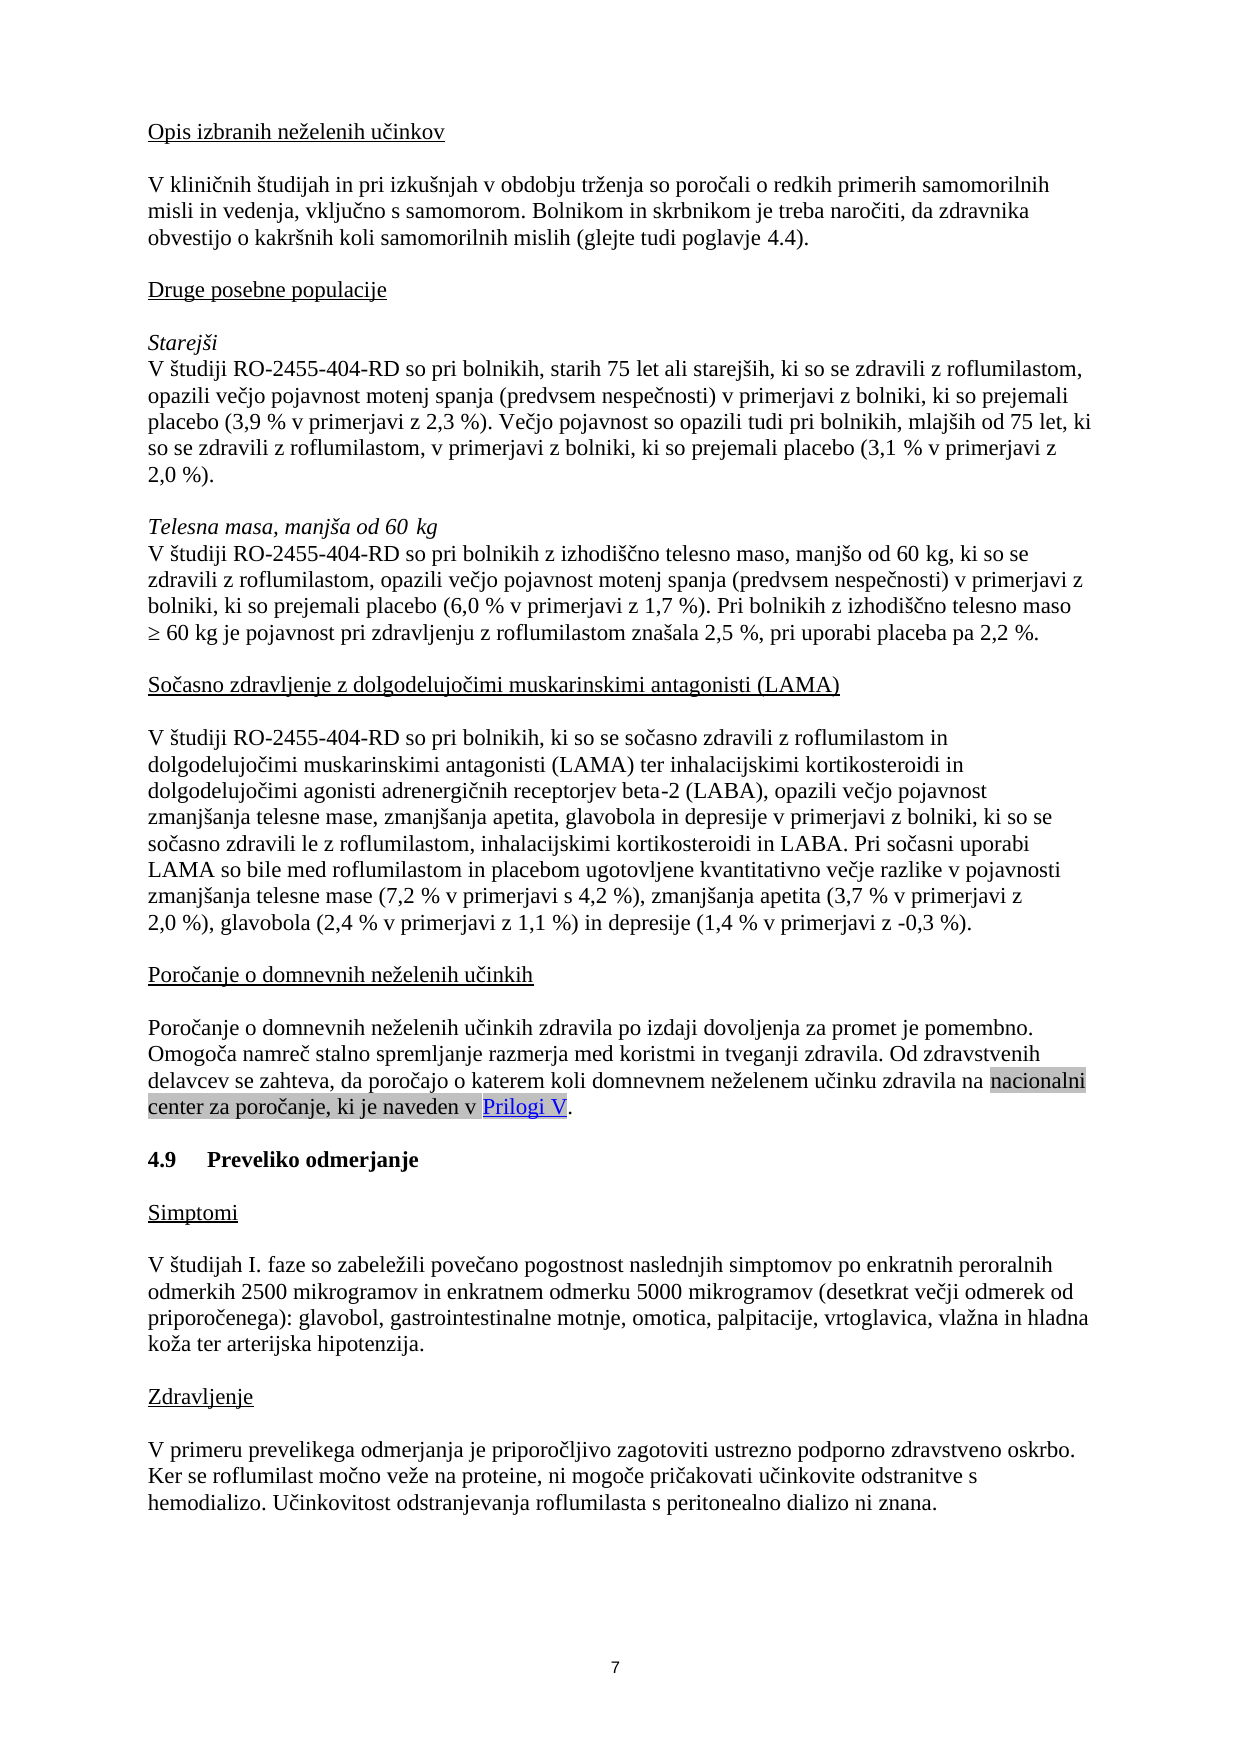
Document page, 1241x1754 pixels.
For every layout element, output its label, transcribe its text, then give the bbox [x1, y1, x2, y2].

text Zdravljenje [148, 1383, 1092, 1409]
text Druge posebne populacije [148, 276, 1092, 303]
text Opis izbranih neželenih učinkov [148, 118, 1092, 144]
text Poročanje o domnevnih neželenih učinkih zdravila po izdaji dovoljenja za promet je pomembno. Omogoča namreč stalno spremljanje razmerja med koristmi in tveganji zdravila. Od zdravstvenih delavcev se zahteva, da poročajo o katerem koli domnevnem neželenem učinku zdravila na nacionalni center za poročanje, ki je naveden v Prilogi V. [148, 1014, 1092, 1119]
text V študiji RO-2455-404-RD so pri bolnikih, starih 75 let ali starejših, ki so se zdravili z roflumilastom, opazili večjo pojavnost motenj spanja (predvsem nespečnosti) v primerjavi z bolniki, ki so prejemali placebo (3,9 % v primerjavi z 2,3 %). Večjo pojavnost so opazili tudi pri bolnikih, mlajših od 75 let, ki so se zdravili z roflumilastom, v primerjavi z bolniki, ki so prejemali placebo (3,1 % v primerjavi z 2,0 %). [148, 355, 1092, 487]
text Starejši [148, 329, 1092, 355]
text V kliničnih študijah in pri izkušnjah v obdobju trženja so poročali o redkih primerih samomorilnih misli in vedenja, vključno s samomorom. Bolnikom in skrbnikom je treba naročiti, da zdravnika obvestijo o kakršnih koli samomorilnih mislih (glejte tudi poglavje 4.4). [148, 171, 1092, 250]
text Poročanje o domnevnih neželenih učinkih [148, 961, 1092, 988]
text V študijah I. faze so zabeležili povečano pogostnost naslednjih simptomov po enkratnih peroralnih odmerkih 2500 mikrogramov in enkratnem odmerku 5000 mikrogramov (desetkrat večji odmerek od priporočenega): glavobol, gastrointestinalne motnje, omotica, palpitacije, vrtoglavica, vlažna in hladna koža ter arterijska hipotenzija. [148, 1251, 1092, 1357]
text Sočasno zdravljenje z dolgodelujočimi muskarinskimi antagonisti (LAMA) [148, 672, 1092, 698]
text Simptomi [148, 1199, 1092, 1225]
text Telesna masa, manjša od 60 kg [148, 513, 1092, 540]
text V študiji RO-2455-404-RD so pri bolnikih z izhodiščno telesno maso, manjšo od 60 kg, ki so se zdravili z roflumilastom, opazili večjo pojavnost motenj spanja (predvsem nespečnosti) v primerjavi z bolniki, ki so prejemali placebo (6,0 % v primerjavi z 1,7 %). Pri bolnikih z izhodiščno telesno maso ≥ 60 kg je pojavnost pri zdravljenju z roflumilastom znašala 2,5 %, pri uporabi placeba pa 2,2 %. [148, 540, 1092, 645]
text 4.9 Preveliko odmerjanje [148, 1146, 1092, 1172]
text V primeru prevelikega odmerjanja je priporočljivo zagotoviti ustrezno podporno zdravstveno oskrbo. Ker se roflumilast močno veže na proteine, ni mogoče pričakovati učinkovite odstranitve s hemodializo. Učinkovitost odstranjevanja roflumilasta s peritonealno dializo ni znana. [148, 1436, 1092, 1515]
text V študiji RO-2455-404-RD so pri bolnikih, ki so se sočasno zdravili z roflumilastom in dolgodelujočimi muskarinskimi antagonisti (LAMA) ter inhalacijskimi kortikosteroidi in dolgodelujočimi agonisti adrenergičnih receptorjev beta-2 (LABA), opazili večjo pojavnost zmanjšanja telesne mase, zmanjšanja apetita, glavobola in depresije v primerjavi z bolniki, ki so se sočasno zdravili le z roflumilastom, inhalacijskimi kortikosteroidi in LABA. Pri sočasni uporabi LAMA so bile med roflumilastom in placebom ugotovljene kvantitativno večje razlike v pojavnosti zmanjšanja telesne mase (7,2 % v primerjavi s 4,2 %), zmanjšanja apetita (3,7 % v primerjavi z 2,0 %), glavobola (2,4 % v primerjavi z 1,1 %) in depresije (1,4 % v primerjavi z -0,3 %). [148, 724, 1092, 935]
